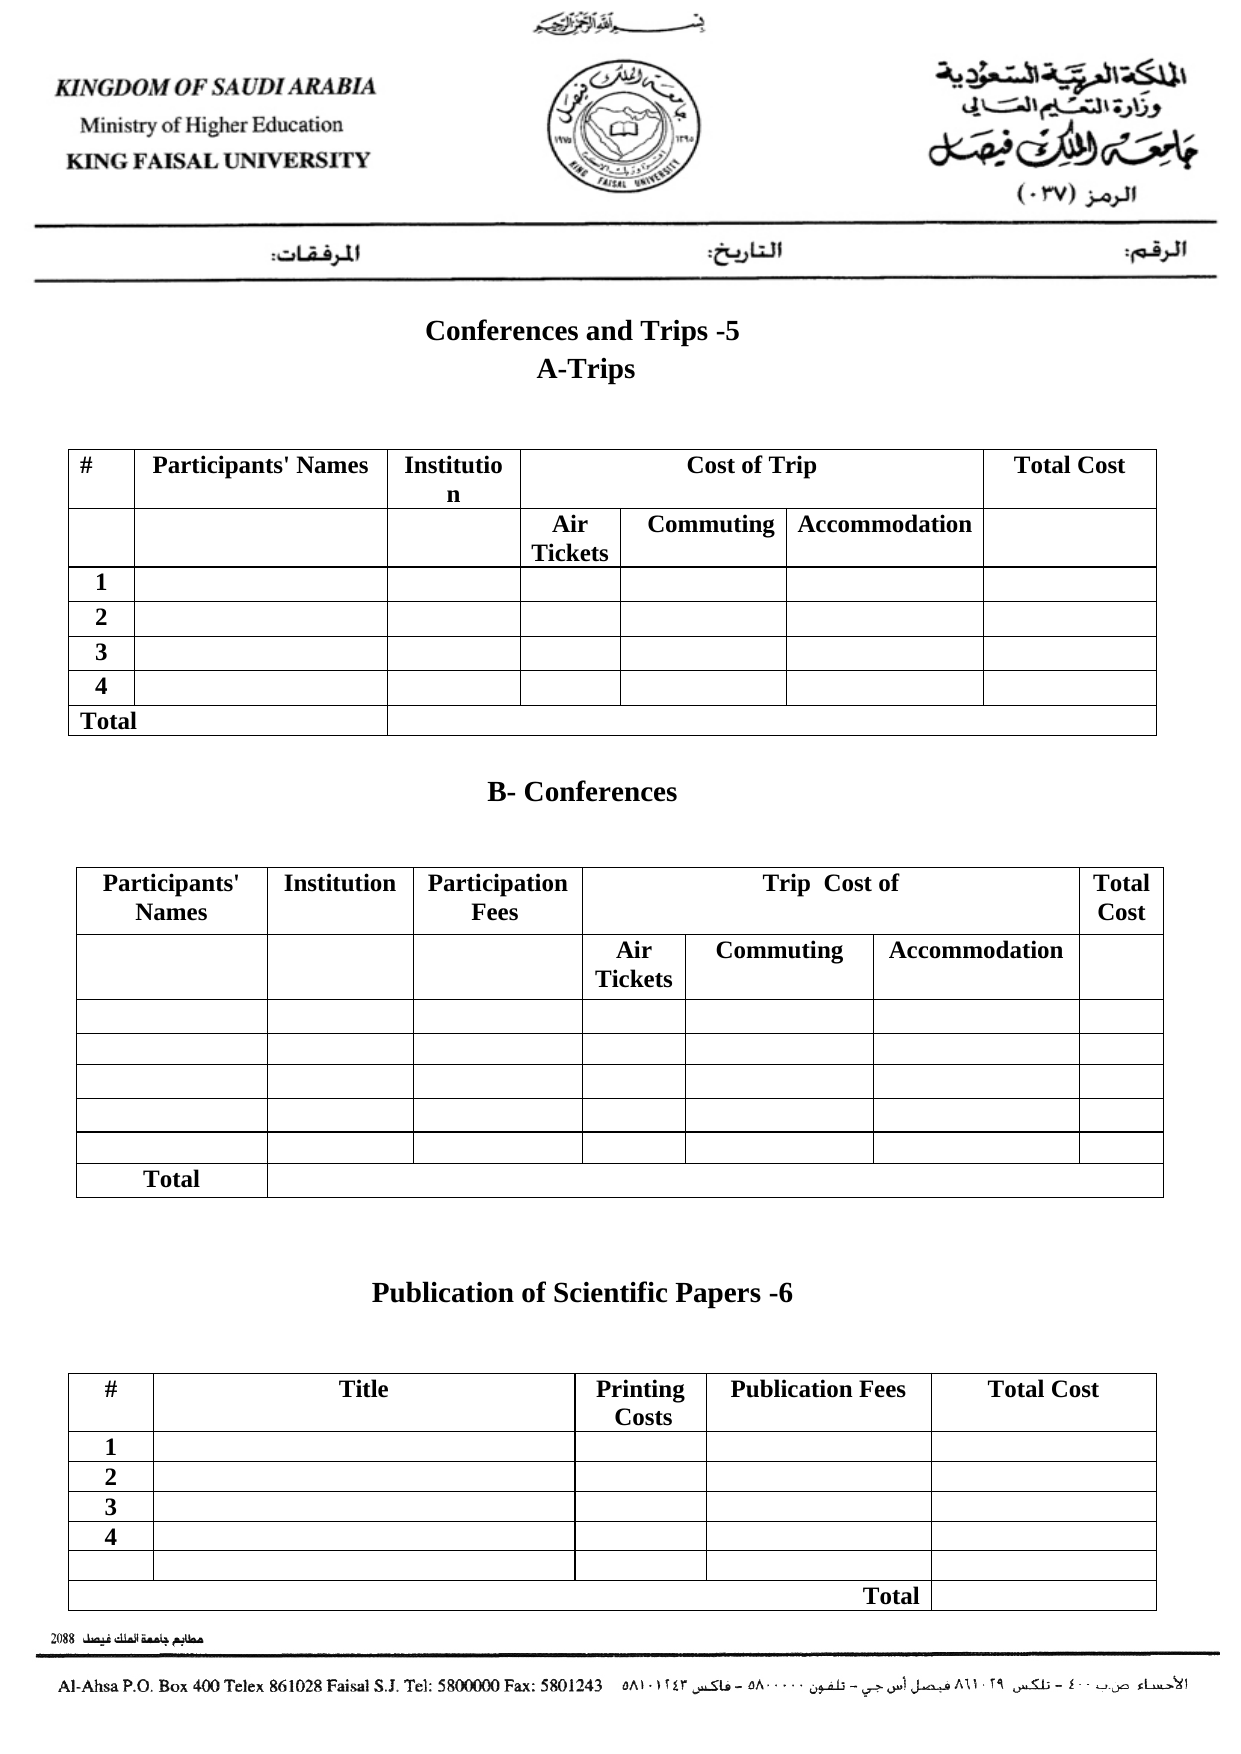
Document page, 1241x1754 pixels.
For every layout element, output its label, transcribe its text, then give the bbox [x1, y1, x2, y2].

table_cell [583, 1065, 685, 1098]
table_cell [388, 602, 520, 636]
table_cell [686, 1099, 873, 1131]
table_cell [414, 1133, 582, 1163]
table_cell [621, 568, 786, 601]
table_header Title [154, 1374, 574, 1431]
table_header # [69, 450, 134, 508]
table_cell [135, 509, 387, 566]
table_cell [154, 1522, 574, 1550]
table_cell [707, 1492, 931, 1521]
table_cell [521, 568, 620, 601]
table_header Cost of Trip [521, 450, 983, 508]
table_header Participation Fees [414, 868, 582, 934]
table_cell [576, 1492, 706, 1521]
picture [0, 1624, 1241, 1722]
table_cell 4 [69, 1522, 153, 1550]
table_cell [154, 1432, 574, 1461]
table_header # [69, 1374, 153, 1431]
table_cell [154, 1492, 574, 1521]
table_cell [932, 1581, 1156, 1610]
table_cell [583, 1133, 685, 1163]
table_cell [583, 1000, 685, 1033]
table_cell [388, 509, 520, 566]
table_cell [707, 1432, 931, 1461]
table_cell Total [77, 1164, 267, 1197]
table_cell [621, 602, 786, 636]
table_cell [154, 1462, 574, 1491]
table_cell [388, 568, 520, 601]
table_cell [984, 602, 1156, 636]
table_cell Total [69, 1581, 931, 1610]
table_cell [932, 1462, 1156, 1491]
table_cell [787, 671, 983, 705]
table_cell [576, 1522, 706, 1550]
table_cell 2 [69, 602, 134, 636]
table_cell [135, 568, 387, 601]
table_cell Commuting [621, 509, 786, 566]
table_header Printing Costs [576, 1374, 706, 1431]
table_cell [135, 637, 387, 670]
table_cell [874, 1000, 1079, 1033]
table_cell [932, 1522, 1156, 1550]
table_cell [1080, 1133, 1163, 1163]
table_cell [414, 1065, 582, 1098]
table_cell [268, 1034, 413, 1064]
table_header Total Cost [932, 1374, 1156, 1431]
list 5- Conferences and Trips [187, 130, 978, 346]
table_cell [984, 568, 1156, 601]
table_cell [268, 1099, 413, 1131]
table_cell [984, 671, 1156, 705]
table_cell [621, 671, 786, 705]
table_cell [576, 1551, 706, 1580]
table_cell [77, 1034, 267, 1064]
table_cell [932, 1551, 1156, 1580]
table_cell [521, 637, 620, 670]
list B- Conferences [187, 774, 978, 808]
table_cell [787, 602, 983, 636]
table_cell [787, 637, 983, 670]
table_cell Accommodation [787, 509, 983, 566]
table_cell [268, 935, 413, 999]
table_cell [707, 1551, 931, 1580]
table_cell [984, 509, 1156, 566]
table_cell [1080, 1034, 1163, 1064]
table_cell 1 [69, 1432, 153, 1461]
table_cell [984, 637, 1156, 670]
table_cell [1080, 935, 1163, 999]
table_cell [686, 1133, 873, 1163]
list 6- Publication of Scientific Papers [187, 1275, 978, 1308]
table_cell Accommodation [874, 935, 1079, 999]
table_cell [135, 602, 387, 636]
table_cell [414, 1000, 582, 1033]
table_cell 3 [69, 1492, 153, 1521]
table_cell [521, 671, 620, 705]
table_cell [77, 1000, 267, 1033]
table_cell [268, 1133, 413, 1163]
table_cell [69, 1551, 153, 1580]
table_cell [521, 602, 620, 636]
table_cell [268, 1065, 413, 1098]
table_cell [414, 1034, 582, 1064]
table_header Institution [388, 450, 520, 508]
table_cell [414, 1099, 582, 1131]
table_cell [154, 1551, 574, 1580]
table_cell [388, 671, 520, 705]
table_header Trip Cost of [583, 868, 1079, 934]
table_cell [77, 935, 267, 999]
table_cell [932, 1492, 1156, 1521]
table_cell [1080, 1065, 1163, 1098]
table_header Institution [268, 868, 413, 934]
table_cell [874, 1034, 1079, 1064]
table_header Participants' Names [77, 868, 267, 934]
table_cell [77, 1133, 267, 1163]
table_cell [268, 1000, 413, 1033]
table_cell [1080, 1099, 1163, 1131]
table_cell [77, 1065, 267, 1098]
table_cell Air Tickets [583, 935, 685, 999]
table_cell [686, 1000, 873, 1033]
table_cell 4 [69, 671, 134, 705]
table_cell [77, 1099, 267, 1131]
table_cell [874, 1133, 1079, 1163]
table_cell 3 [69, 637, 134, 670]
table_header Publication Fees [707, 1374, 931, 1431]
table_cell Commuting [686, 935, 873, 999]
table_header Total Cost [984, 450, 1156, 508]
table_cell [686, 1065, 873, 1098]
table_cell [874, 1065, 1079, 1098]
table_cell [686, 1034, 873, 1064]
table_header Total Cost [1080, 868, 1163, 934]
table_cell Total [69, 706, 387, 734]
picture [11, 2, 1240, 308]
table_cell [388, 637, 520, 670]
table_cell [414, 935, 582, 999]
table_cell [69, 509, 134, 566]
table_cell Air Tickets [521, 509, 620, 566]
table_cell [388, 706, 1156, 734]
table_header Participants' Names [135, 450, 387, 508]
table_cell [576, 1462, 706, 1491]
table_cell [268, 1164, 1163, 1197]
table_cell [583, 1034, 685, 1064]
table_cell [583, 1099, 685, 1131]
table_cell [576, 1432, 706, 1461]
table_cell [707, 1462, 931, 1491]
table_cell 1 [69, 568, 134, 601]
table_cell [135, 671, 387, 705]
table_cell 2 [69, 1462, 153, 1491]
table_cell [787, 568, 983, 601]
table_cell [932, 1432, 1156, 1461]
table_cell [874, 1099, 1079, 1131]
table_cell [1080, 1000, 1163, 1033]
table_cell [707, 1522, 931, 1550]
list A-Trips [187, 351, 978, 385]
table_cell [621, 637, 786, 670]
